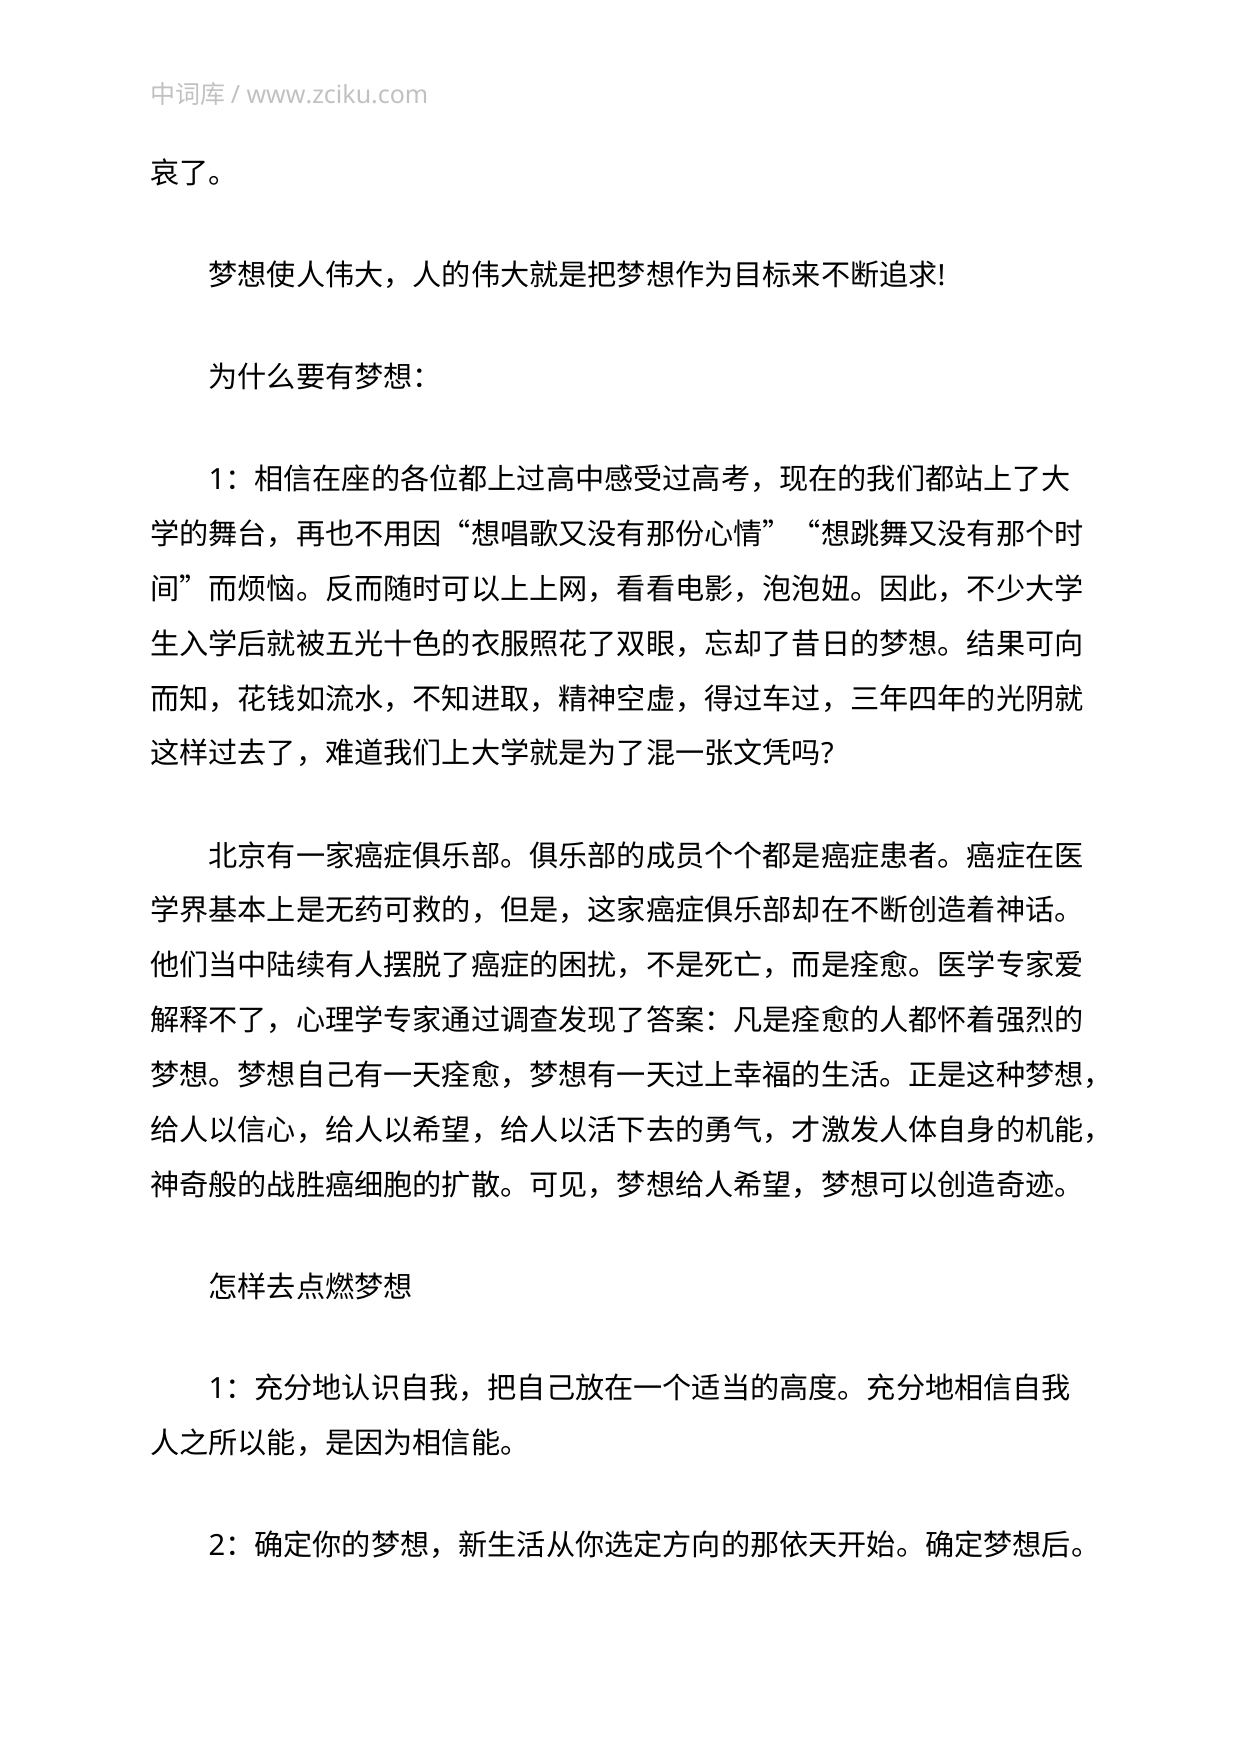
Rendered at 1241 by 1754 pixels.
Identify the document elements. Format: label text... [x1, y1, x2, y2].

text 1：相信在座的各位都上过高中感受过高考，现在的我们都站上了大学的舞台，再也不用因“想唱歌又没有那份心情”“想跳舞又没有那个时间”而烦恼。反而随时可以上上网，看看电影，泡泡妞。因此，不少大学生入学后就被五光十色的衣服照花了双眼，忘却了昔日的梦想。结果可向而知，花钱如流水，不知进取，精神空虚，得过车过，三年四年的光阴就这样过去了，难道我们上大学就是为了混一张文凭吗? [150, 456, 1090, 772]
text 梦想使人伟大，人的伟大就是把梦想作为目标来不断追求! [150, 252, 1090, 294]
text 北京有一家癌症俱乐部。俱乐部的成员个个都是癌症患者。癌症在医学界基本上是无药可救的，但是，这家癌症俱乐部却在不断创造着神话。他们当中陆续有人摆脱了癌症的困扰，不是死亡，而是痊愈。医学专家爱解释不了，心理学专家通过调查发现了答案：凡是痊愈的人都怀着强烈的梦想。梦想自己有一天痊愈，梦想有一天过上幸福的生活。正是这种梦想，给人以信心，给人以希望，给人以活下去的勇气，才激发人体自身的机能，神奇般的战胜癌细胞的扩散。可见，梦想给人希望，梦想可以创造奇迹。 [150, 832, 1090, 1204]
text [150, 150, 1090, 192]
text 为什么要有梦想： [150, 354, 1090, 396]
text 1：充分地认识自我，把自己放在一个适当的高度。充分地相信自我人之所以能，是因为相信能。 [150, 1365, 1090, 1462]
text 怎样去点燃梦想 [150, 1263, 1090, 1306]
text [150, 1522, 1090, 1564]
